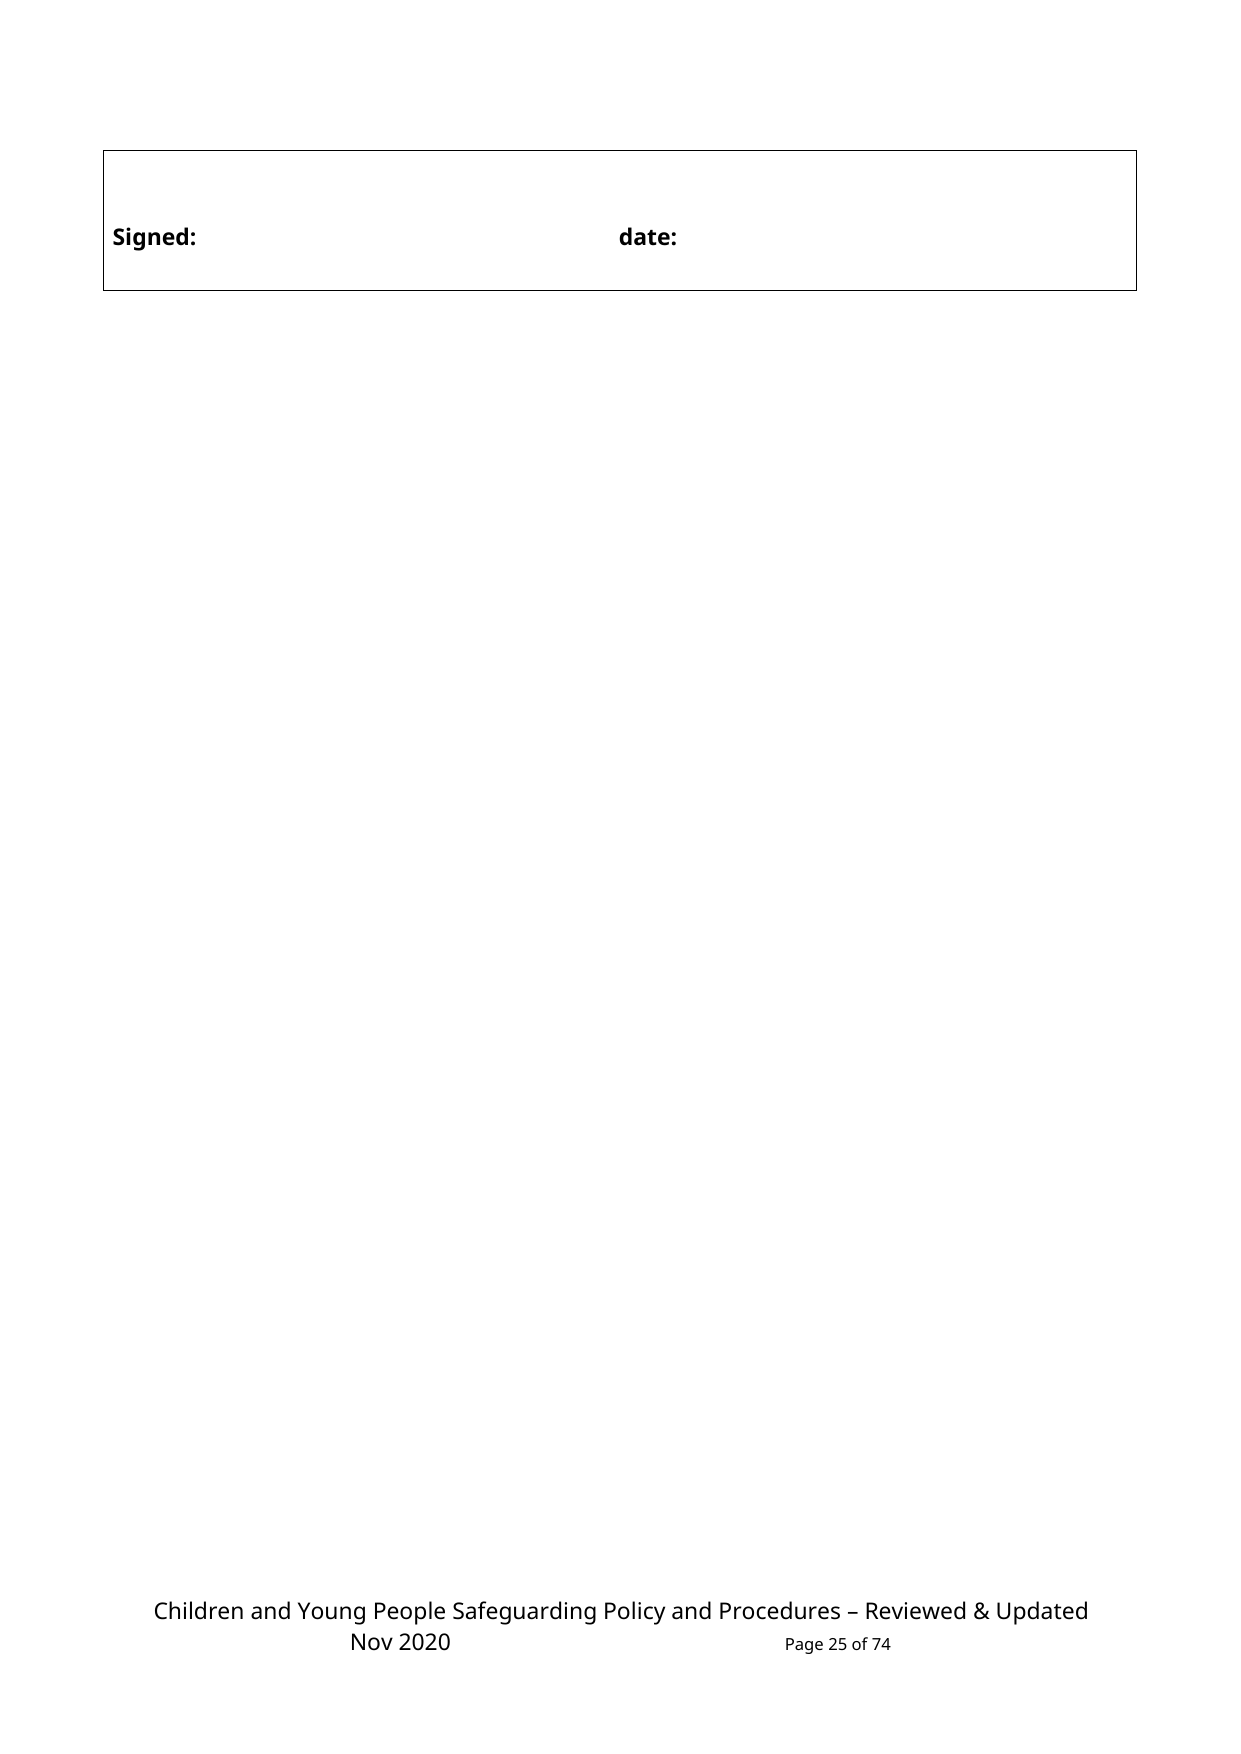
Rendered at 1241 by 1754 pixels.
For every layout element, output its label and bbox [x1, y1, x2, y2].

table_header [104, 151, 1136, 290]
